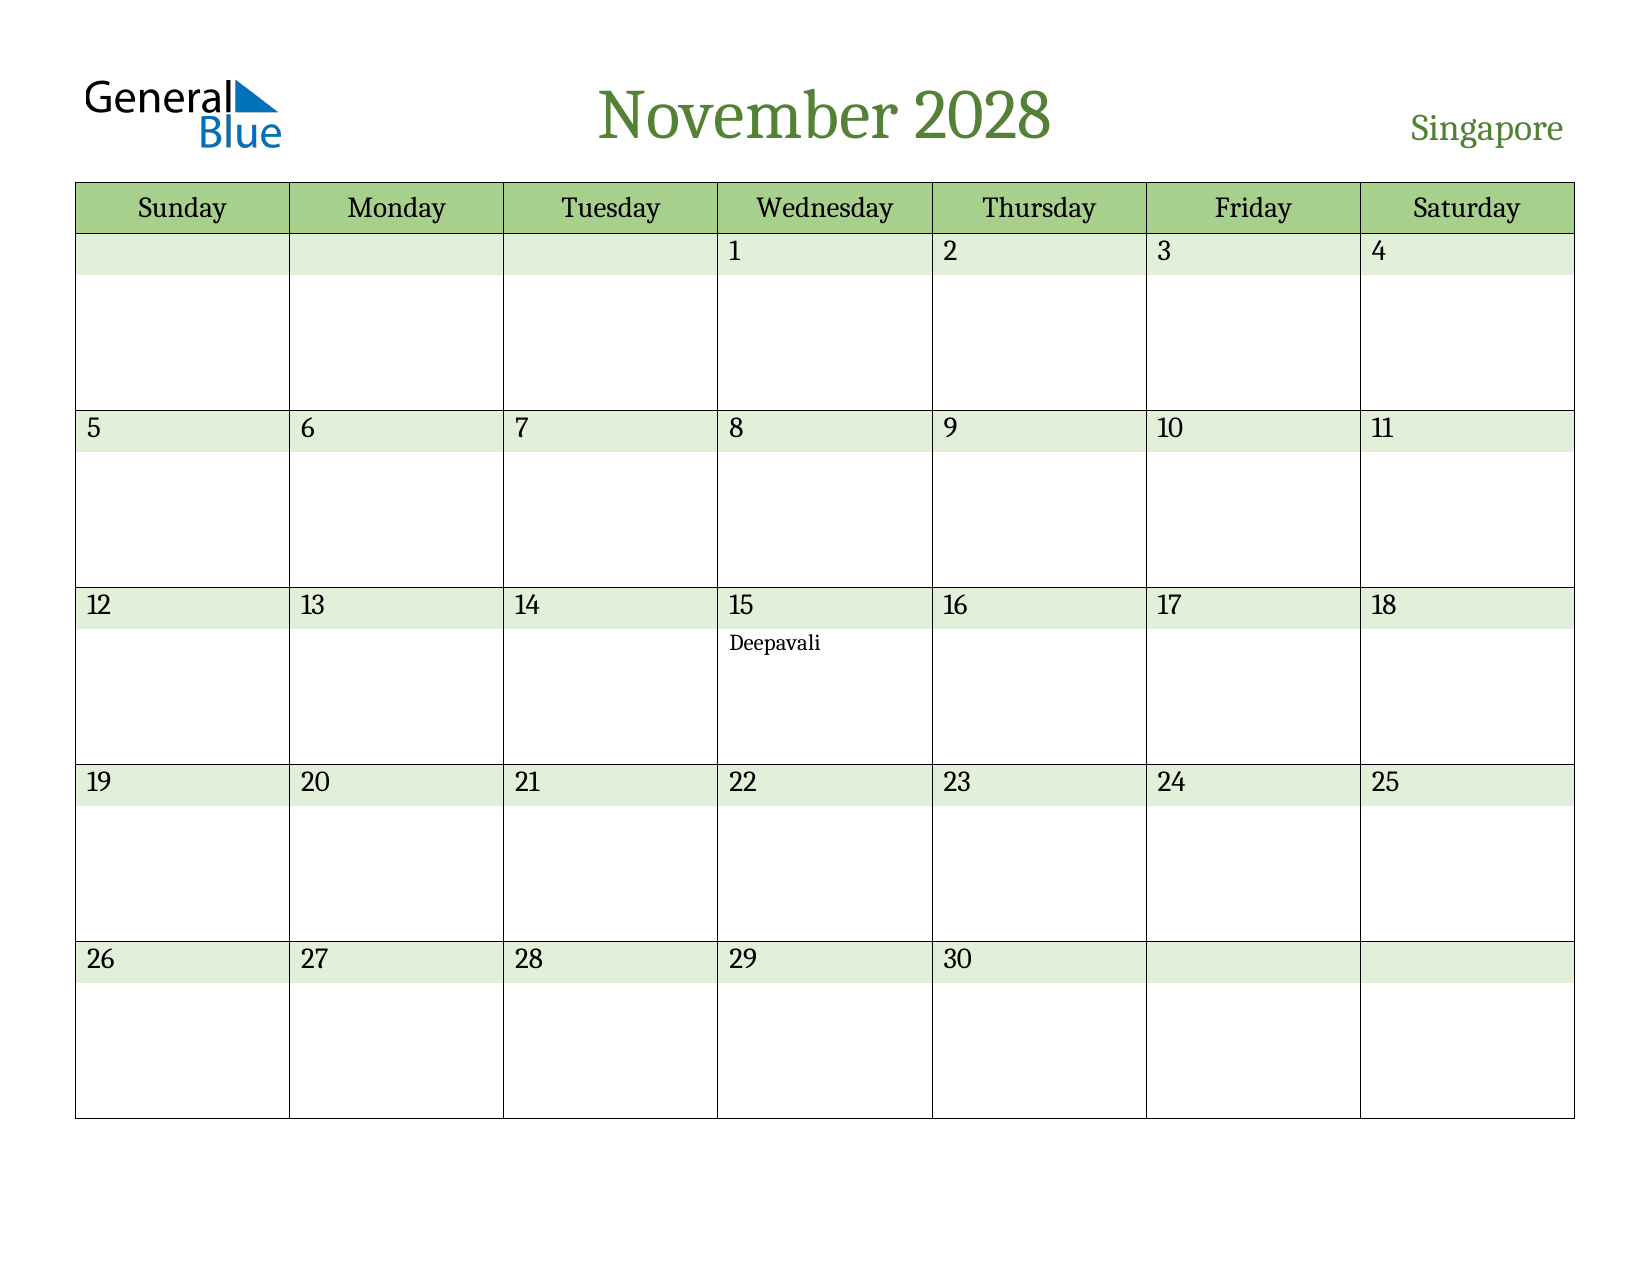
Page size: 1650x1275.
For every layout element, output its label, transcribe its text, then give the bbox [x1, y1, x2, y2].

table_cell Sunday [76, 183, 289, 233]
table_cell [290, 234, 503, 275]
table_cell [1147, 806, 1360, 941]
table_cell 28 [504, 942, 717, 983]
table_cell [504, 806, 717, 941]
table_cell Wednesday [718, 183, 932, 233]
table_cell [933, 806, 1146, 941]
table_cell [76, 234, 289, 275]
table_cell 17 [1147, 588, 1360, 629]
table_cell 30 [933, 942, 1146, 983]
table_cell [290, 806, 503, 941]
table_cell [1361, 942, 1574, 983]
table_cell 9 [933, 411, 1146, 452]
table_cell 1 [718, 234, 932, 275]
table_cell [933, 452, 1146, 587]
table_cell 6 [290, 411, 503, 452]
table_cell 20 [290, 765, 503, 806]
table_cell 22 [718, 765, 932, 806]
table_cell 18 [1361, 588, 1574, 629]
table_cell 21 [504, 765, 717, 806]
table_cell 19 [76, 765, 289, 806]
table_cell [933, 983, 1146, 1118]
table_cell 16 [933, 588, 1146, 629]
table_cell 26 [76, 942, 289, 983]
picture [86, 80, 281, 148]
table_cell [290, 275, 503, 410]
table_cell [718, 275, 932, 410]
table_cell 7 [504, 411, 717, 452]
table_cell 3 [1147, 234, 1360, 275]
table_cell [718, 806, 932, 941]
table_cell 8 [718, 411, 932, 452]
table_cell Thursday [933, 183, 1146, 233]
table_cell [1361, 275, 1574, 410]
table_cell [718, 983, 932, 1118]
table_cell [290, 452, 503, 587]
table_cell 27 [290, 942, 503, 983]
table_cell [76, 629, 289, 764]
table_cell [1361, 806, 1574, 941]
table_cell 13 [290, 588, 503, 629]
table_cell 15 [718, 588, 932, 629]
table_cell [1361, 983, 1574, 1118]
table_cell [290, 629, 503, 764]
table_header Singapore [1146, 75, 1574, 182]
table_cell 12 [76, 588, 289, 629]
table_cell 11 [1361, 411, 1574, 452]
table_cell [1147, 942, 1360, 983]
table_cell [76, 275, 289, 410]
table_cell [76, 452, 289, 587]
table_cell 2 [933, 234, 1146, 275]
table_cell [504, 983, 717, 1118]
table_cell [1361, 452, 1574, 587]
table_cell Monday [290, 183, 503, 233]
table_cell [1147, 452, 1360, 587]
table_cell Friday [1147, 183, 1360, 233]
table_cell [718, 452, 932, 587]
table_cell Deepavali [718, 629, 932, 764]
table_cell 24 [1147, 765, 1360, 806]
table_cell [1147, 629, 1360, 764]
table_cell 23 [933, 765, 1146, 806]
table_header November 2028 [504, 75, 1146, 182]
table_cell 29 [718, 942, 932, 983]
table_cell [504, 275, 717, 410]
table_cell [933, 275, 1146, 410]
table_header [76, 75, 503, 182]
table_cell [933, 629, 1146, 764]
table_cell Tuesday [504, 183, 717, 233]
table_cell 14 [504, 588, 717, 629]
table_cell [290, 983, 503, 1118]
table_cell [1147, 275, 1360, 410]
table_cell 25 [1361, 765, 1574, 806]
table_cell Saturday [1361, 183, 1574, 233]
table_cell 5 [76, 411, 289, 452]
table_cell [504, 629, 717, 764]
table_cell 10 [1147, 411, 1360, 452]
table_cell 4 [1361, 234, 1574, 275]
table_cell [76, 806, 289, 941]
table_cell [504, 452, 717, 587]
table_cell [1147, 983, 1360, 1118]
table_cell [76, 983, 289, 1118]
table_cell [1361, 629, 1574, 764]
table_cell [504, 234, 717, 275]
